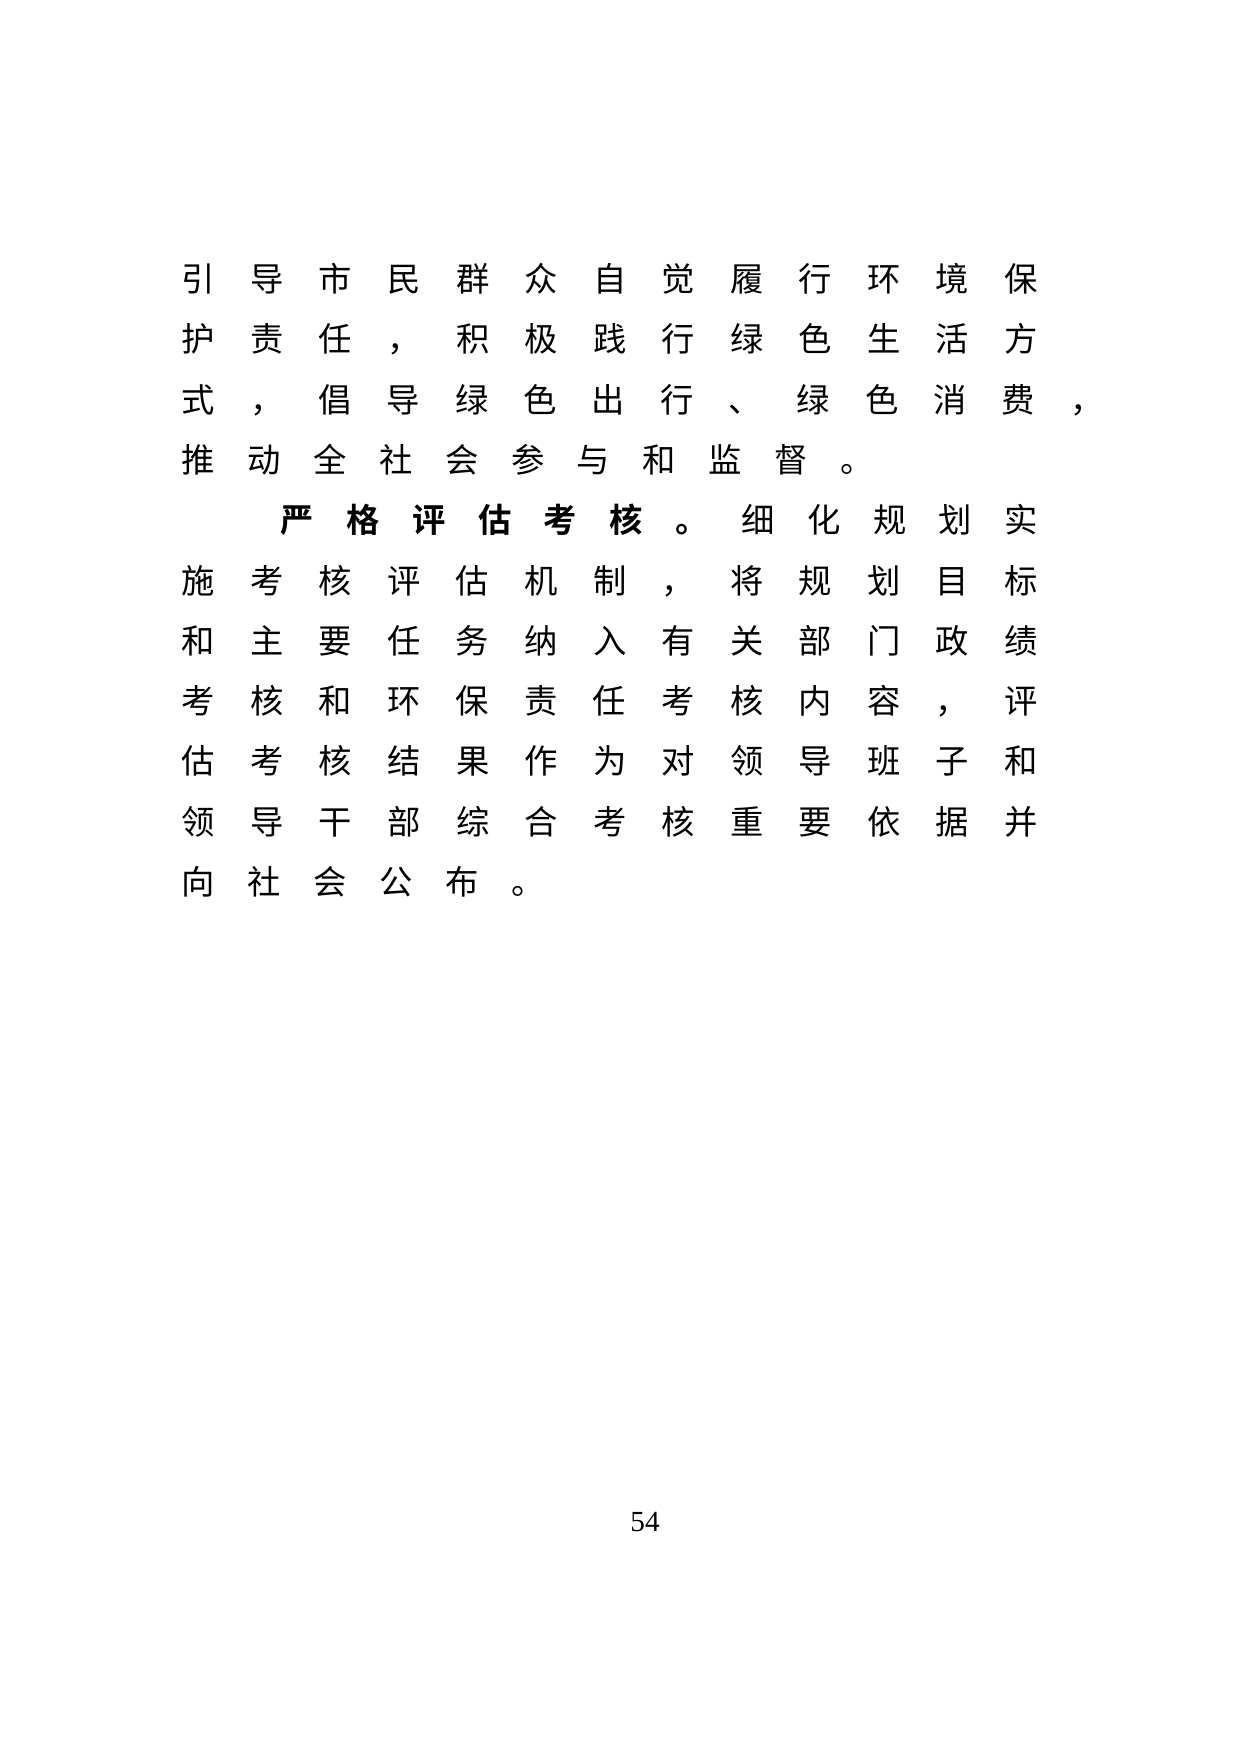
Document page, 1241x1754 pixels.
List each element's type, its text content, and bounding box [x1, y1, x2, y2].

text 严格评估考核。细化规划实施考核评估机制，将规划目标和主要任务纳入有关部门政绩考核和环保责任考核内容，评估考核结果作为对领导班子和领导干部综合考核重要依据并向社会公布。 [182, 488, 1070, 910]
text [182, 247, 1070, 488]
